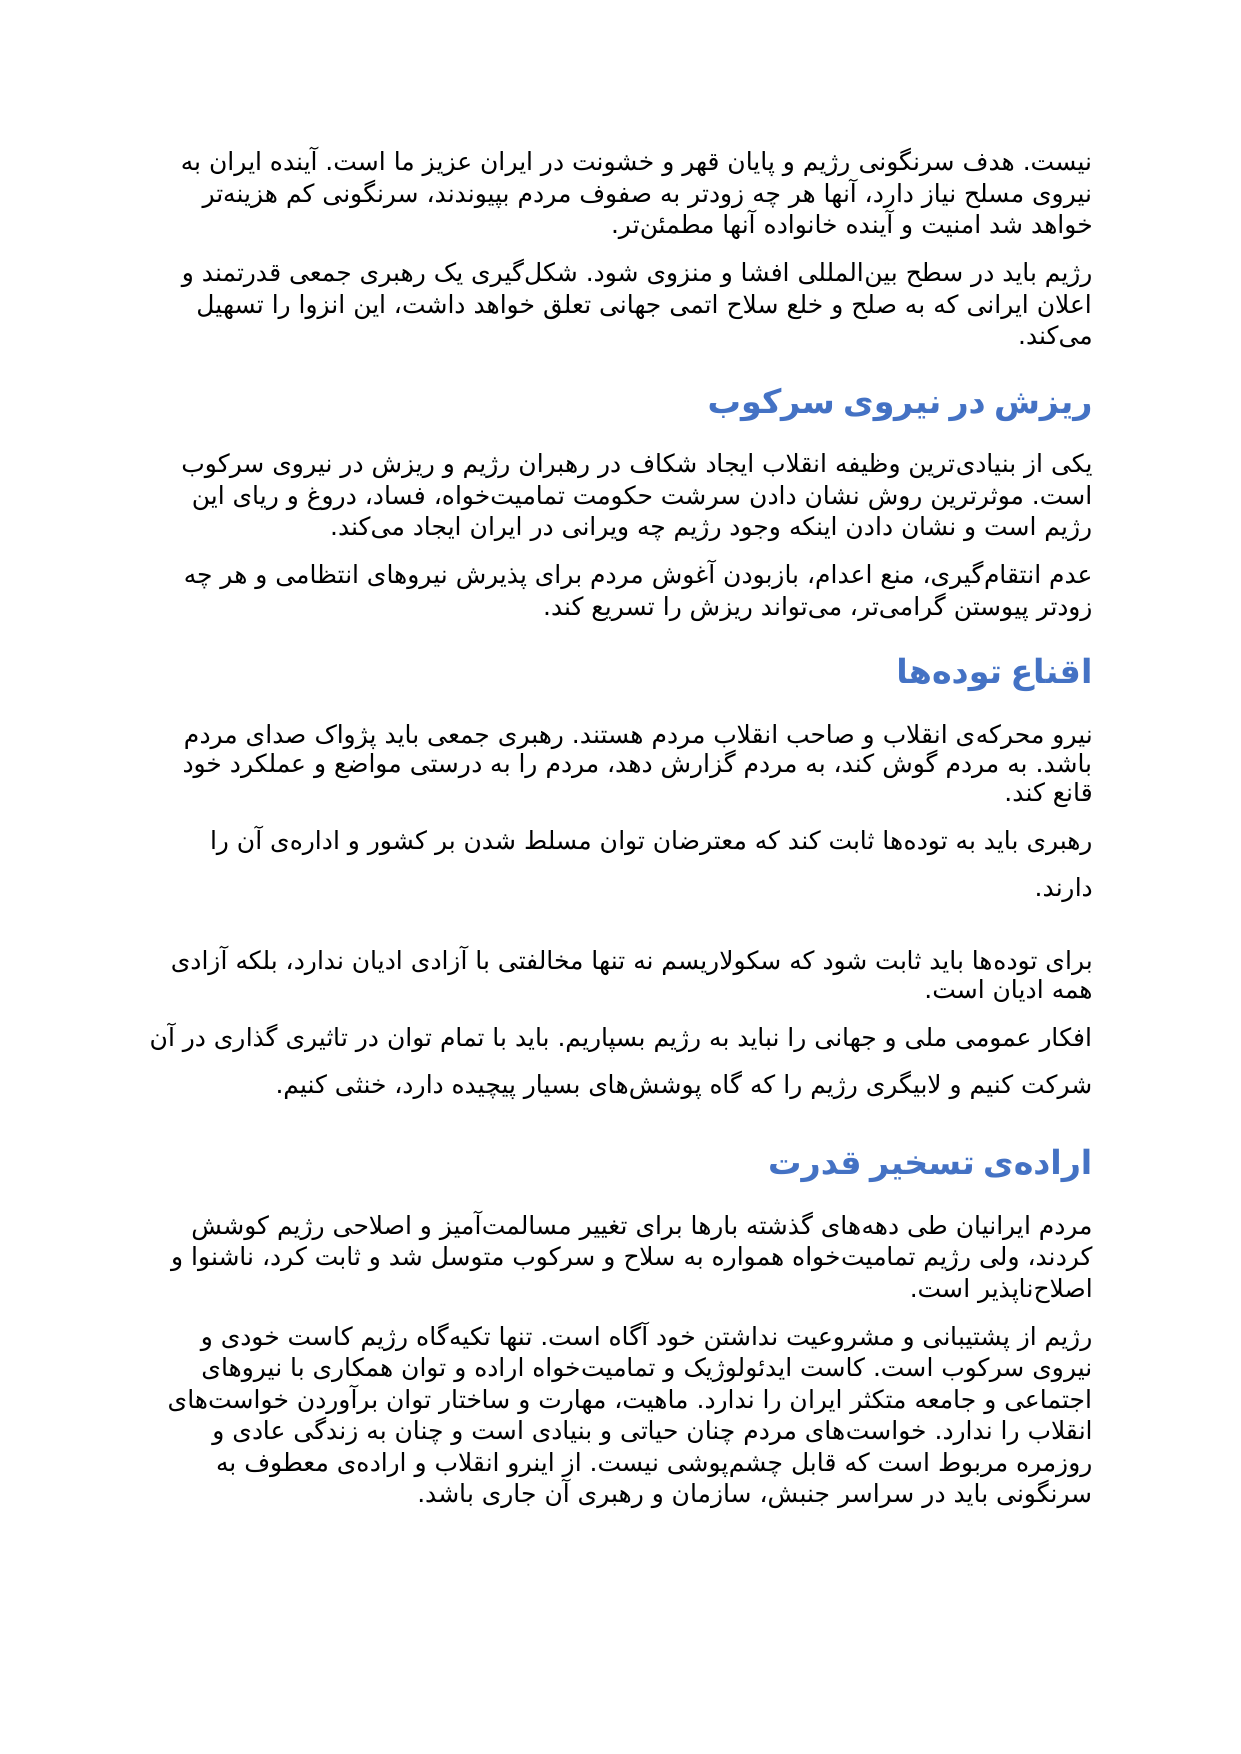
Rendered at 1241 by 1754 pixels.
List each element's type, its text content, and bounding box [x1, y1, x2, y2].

text مردم ایرانیان طی دهه‌های گذشته بارها برای تغییر مسالمت‌آمیز و اصلاحی رژیم کوشش کردند، ولی رژیم تمامیت‌خواه همواره به سلاح و سرکوب متوسل شد و ثابت کرد، ناشنوا و اصلاح‌ناپذیر است. [148, 1211, 1093, 1303]
subtitle ریزش در نیروی سرکوب [148, 382, 1093, 421]
text یکی از بنیادی‌ترین وظیفه انقلاب ایجاد شکاف در رهبران رژیم و ریزش در نیروی سرکوب است. موثرترین روش نشان دادن سرشت حکومت تمامیت‌خواه، فساد، دروغ و ریای این رژیم است و نشان دادن اینکه وجود رژیم چه ویرانی در ایران ایجاد می‌کند. [148, 450, 1093, 542]
text عدم انتقام‌گیری، منع اعدام، بازبودن آغوش مردم برای پذیرش نیروهای انتظامی و هر چه زودتر پیوستن گرامی‌تر، می‌تواند ریزش را تسریع کند. [148, 561, 1093, 621]
text رژیم باید در سطح بین‌المللی افشا و منزوی شود. شکل‌گیری یک رهبری جمعی قدرتمند و اعلان ایرانی که به صلح و خلع سلاح اتمی جهانی تعلق خواهد داشت، این انزوا را تسهیل می‌کند. [148, 259, 1093, 351]
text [148, 148, 1093, 240]
subtitle اقناع توده‌ها [148, 653, 1093, 691]
text افکار عمومی ملی و جهانی را نباید به رژیم بسپاریم. باید با تمام توان در تاثیری گذاری در آن شرکت کنیم و لابیگری رژیم را که گاه پوشش‌های بسیار پیچیده دارد، خنثی کنیم. [148, 1005, 1093, 1100]
text برای توده‌ها باید ثابت شود که سکولاریسم نه تنها مخالفتی با آزادی ادیان ندارد، بلکه آزادی همه ادیان است. [148, 947, 1093, 1005]
text رژیم از پشتیبانی و مشروعیت نداشتن خود آگاه است. تنها تکیه‌گاه رژیم کاست خودی و نیروی سرکوب است. کاست ایدئولوژیک و تمامیت‌خواه اراده و توان همکاری با نیروهای اجتماعی و جامعه متکثر ایران را ندارد. ماهیت، مهارت و ساختار توان برآوردن خواست‌های انقلاب را ندارد. خواست‌های مردم چنان حیاتی و بنیادی است و چنان به زندگی عادی و روزمره مربوط است که قابل چشم‌پوشی نیست. از اینرو انقلاب و اراده‌ی معطوف به سرنگونی باید در سراسر جنبش، سازمان و رهبری آن جاری باشد. [148, 1322, 1093, 1509]
subtitle اراده‌ی تسخیر قدرت [148, 1144, 1093, 1182]
text نیرو محرکه‌ی انقلاب و صاحب انقلاب مردم هستند. رهبری جمعی باید پژواک صدای مردم باشد. به مردم گوش کند، به مردم گزارش دهد، مردم را به درستی مواضع و عملکرد خود قانع کند. [148, 720, 1093, 808]
text رهبری باید به توده‌ها ثابت کند که معترضان توان مسلط‌ شدن بر کشور و اداره‌ی آن را دارند. [148, 808, 1093, 903]
